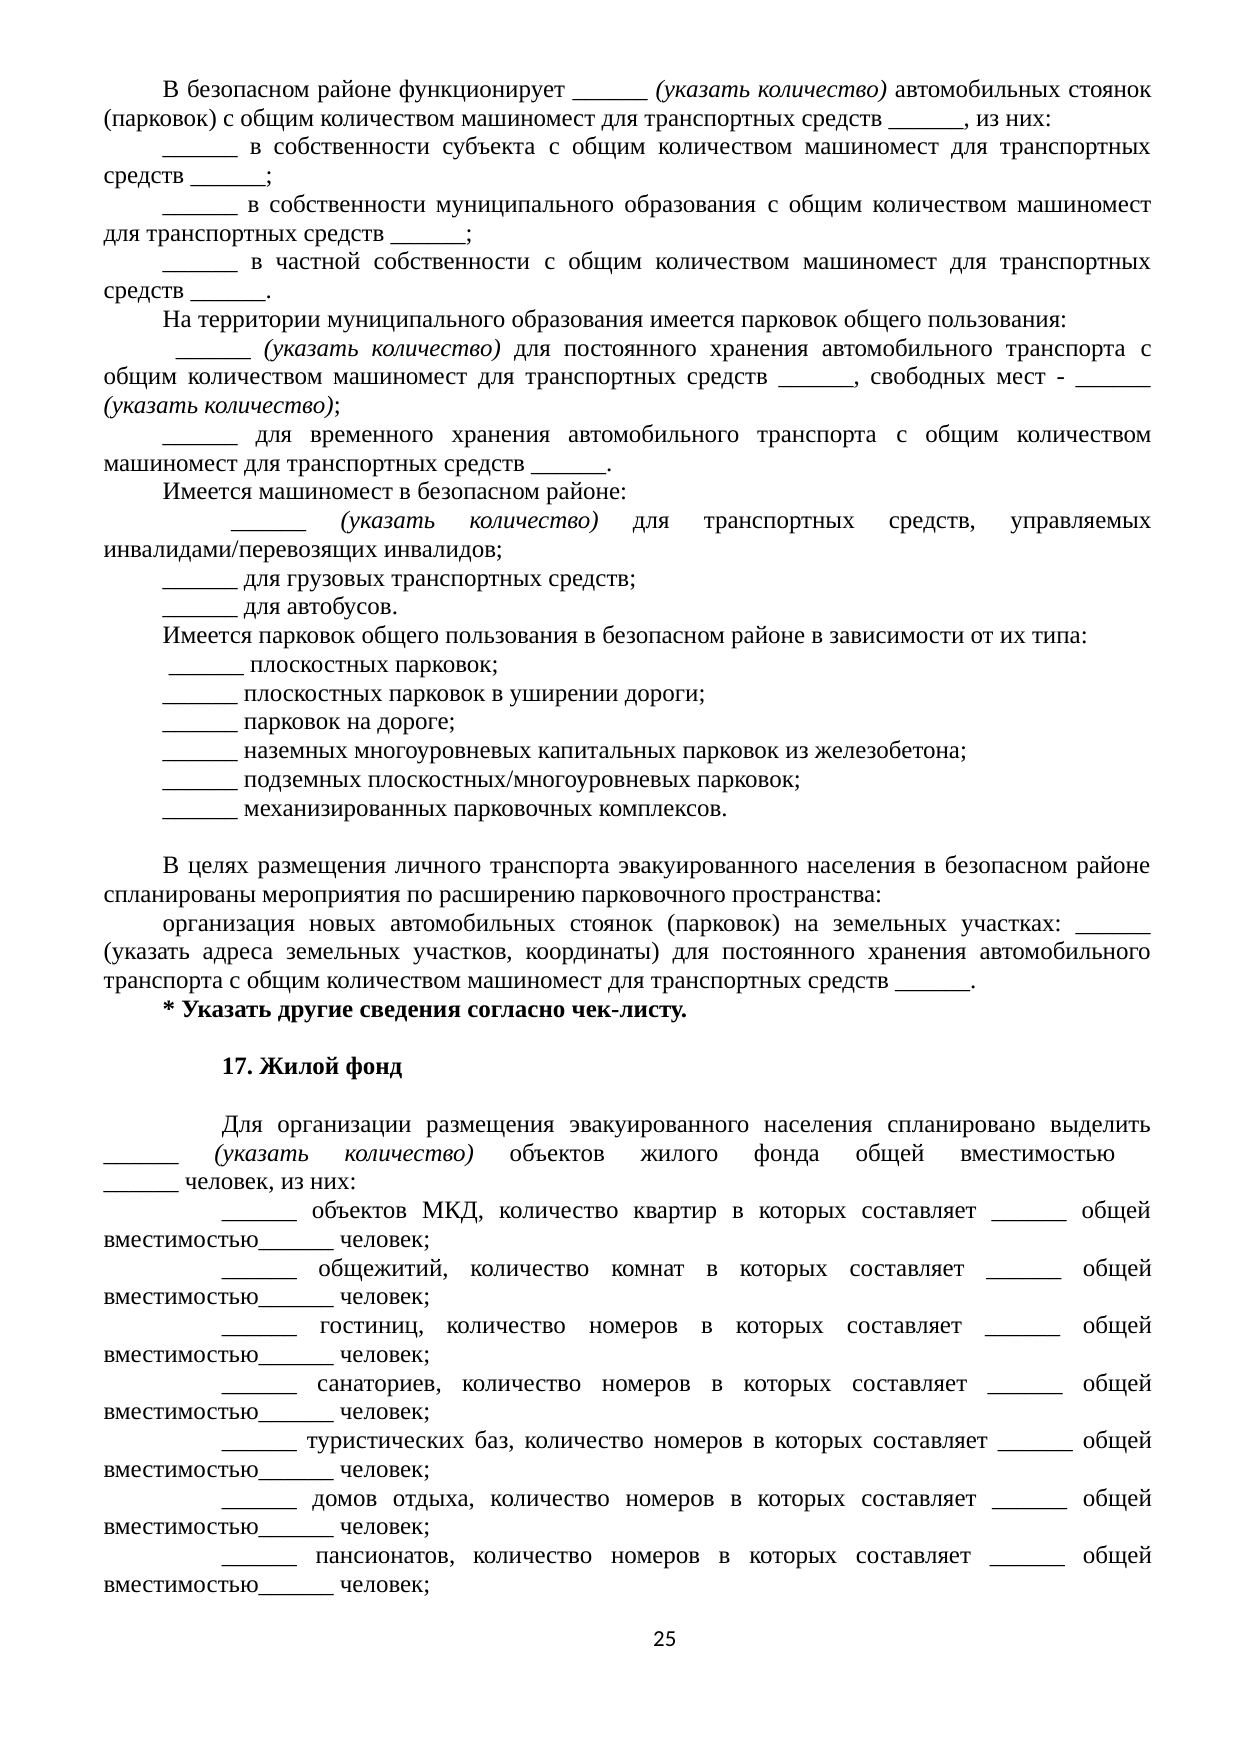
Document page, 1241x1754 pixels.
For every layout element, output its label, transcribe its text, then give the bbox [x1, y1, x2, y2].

text организация новых автомобильных стоянок (парковок) на земельных участках: ______ (указать адреса земельных участков, координаты) для постоянного хранения автомобильного транспорта с общим количеством машиномест для транспортных средств ______. [103, 908, 1152, 994]
text ______ для временного хранения автомобильного транспорта с общим количеством машиномест для транспортных средств ______. [103, 419, 1152, 476]
text ______ для грузовых транспортных средств; [103, 563, 1152, 591]
text ______ туристических баз, количество номеров в которых составляет ______ общей вместимостью______ человек; [103, 1425, 1152, 1483]
text ______ в собственности муниципального образования с общим количеством машиномест для транспортных средств ______; [103, 189, 1152, 246]
text ______ пансионатов, количество номеров в которых составляет ______ общей вместимостью______ человек; [103, 1540, 1152, 1598]
text ______ механизированных парковочных комплексов. [162, 793, 1152, 821]
text Для организации размещения эвакуированного населения спланировано выделить ______ (указать количество) объектов жилого фонда общей вместимостью ______ человек, из них: [103, 1109, 1152, 1195]
text ______ объектов МКД, количество квартир в которых составляет ______ общей вместимостью______ человек; [103, 1195, 1152, 1253]
text ______ подземных плоскостных/многоуровневых парковок; [162, 764, 1152, 793]
text ______ парковок на дороге; [162, 706, 1152, 735]
text ______ гостиниц, количество номеров в которых составляет ______ общей вместимостью______ человек; [103, 1310, 1152, 1368]
text ______ в собственности субъекта с общим количеством машиномест для транспортных средств ______; [103, 131, 1152, 189]
text В безопасном районе функционирует ______ (указать количество) автомобильных стоянок (парковок) с общим количеством машиномест для транспортных средств ______, из них: [103, 74, 1152, 131]
text ______ плоскостных парковок; [162, 649, 1152, 678]
text В целях размещения личного транспорта эвакуированного населения в безопасном районе спланированы мероприятия по расширению парковочного пространства: [103, 850, 1152, 908]
text ______ в частной собственности с общим количеством машиномест для транспортных средств ______. [103, 246, 1152, 304]
text Имеется парковок общего пользования в безопасном районе в зависимости от их типа: [103, 620, 1152, 649]
text Имеется машиномест в безопасном районе: [103, 476, 1152, 505]
text 17. Жилой фонд [162, 1051, 1152, 1080]
text ______ (указать количество) для транспортных средств, управляемых инвалидами/перевозящих инвалидов; [103, 505, 1152, 563]
text ______ (указать количество) для постоянного хранения автомобильного транспорта с общим количеством машиномест для транспортных средств ______, свободных мест - ______ (указать количество); [103, 333, 1152, 419]
text ______ плоскостных парковок в уширении дороги; [162, 678, 1152, 706]
text ______ санаториев, количество номеров в которых составляет ______ общей вместимостью______ человек; [103, 1368, 1152, 1425]
text ______ домов отдыха, количество номеров в которых составляет ______ общей вместимостью______ человек; [103, 1483, 1152, 1540]
text ______ для автобусов. [103, 591, 1152, 620]
text * Указать другие сведения согласно чек-листу. [103, 994, 1152, 1023]
text ______ наземных многоуровневых капитальных парковок из железобетона; [162, 735, 1152, 764]
text ______ общежитий, количество комнат в которых составляет ______ общей вместимостью______ человек; [103, 1253, 1152, 1310]
text На территории муниципального образования имеется парковок общего пользования: [103, 304, 1152, 333]
